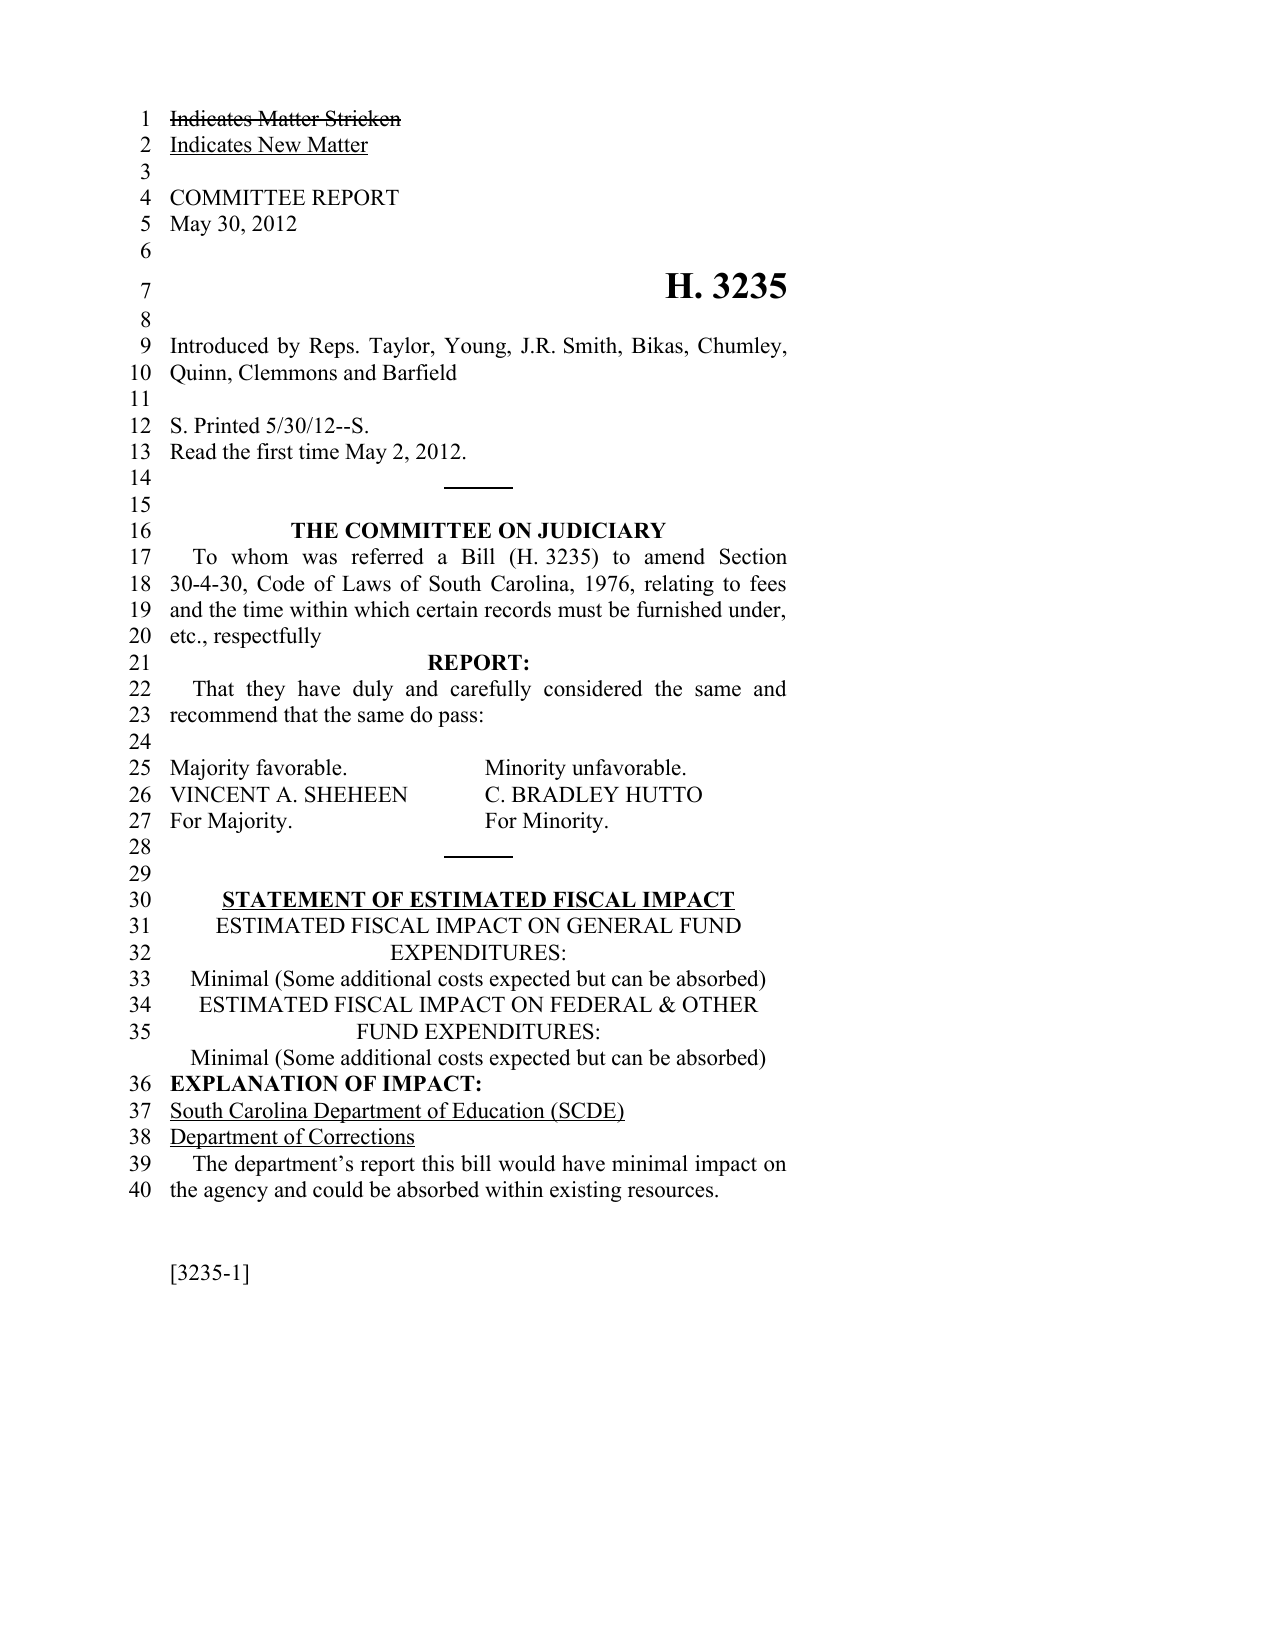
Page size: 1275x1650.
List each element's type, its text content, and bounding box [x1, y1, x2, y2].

text VINCENT A. SHEHEEN C. BRADLEY HUTTO [169, 781, 787, 807]
text Majority favorable. Minority unfavorable. [169, 754, 787, 781]
text Introduced by Reps. Taylor, Young, J.R. Smith, Bikas, Chumley, Quinn, Clemmons and Barfield [169, 333, 787, 385]
text Minimal (Some additional costs expected but can be absorbed) [169, 1044, 787, 1071]
text For Majority. For Minority. [169, 807, 787, 833]
text Minimal (Some additional costs expected but can be absorbed) [169, 965, 787, 991]
text May 30, 2012 [169, 210, 787, 237]
text That they have duly and carefully considered the same and recommend that the same do pass: [169, 675, 787, 728]
text Indicates Matter Stricken [169, 105, 787, 131]
text To whom was referred a Bill (H. 3235) to amend Section 30-4-30, Code of Laws of South Carolina, 1976, relating to fees and the time within which certain records must be furnished under, etc., respectfully [169, 543, 787, 649]
text REPORT: [169, 649, 787, 675]
text South Carolina Department of Education (SCDE) [169, 1097, 787, 1123]
text The department’s report this bill would have minimal impact on the agency and could be absorbed within existing resources. [169, 1149, 787, 1202]
text STATEMENT OF ESTIMATED FISCAL IMPACT [169, 886, 787, 912]
text S. Printed 5/30/12--S. [169, 412, 787, 438]
text ESTIMATED FISCAL IMPACT ON FEDERAL & OTHER FUND EXPENDITURES: [169, 991, 787, 1044]
text THE COMMITTEE ON JUDICIARY [169, 517, 787, 543]
text Indicates New Matter [169, 131, 787, 158]
text EXPLANATION OF IMPACT: [169, 1071, 787, 1097]
text Department of Corrections [169, 1123, 787, 1149]
text H. 3235 [169, 263, 787, 306]
text COMMITTEE REPORT [169, 184, 787, 210]
text ESTIMATED FISCAL IMPACT ON GENERAL FUND EXPENDITURES: [169, 912, 787, 965]
text Read the first time May 2, 2012. [169, 438, 787, 464]
